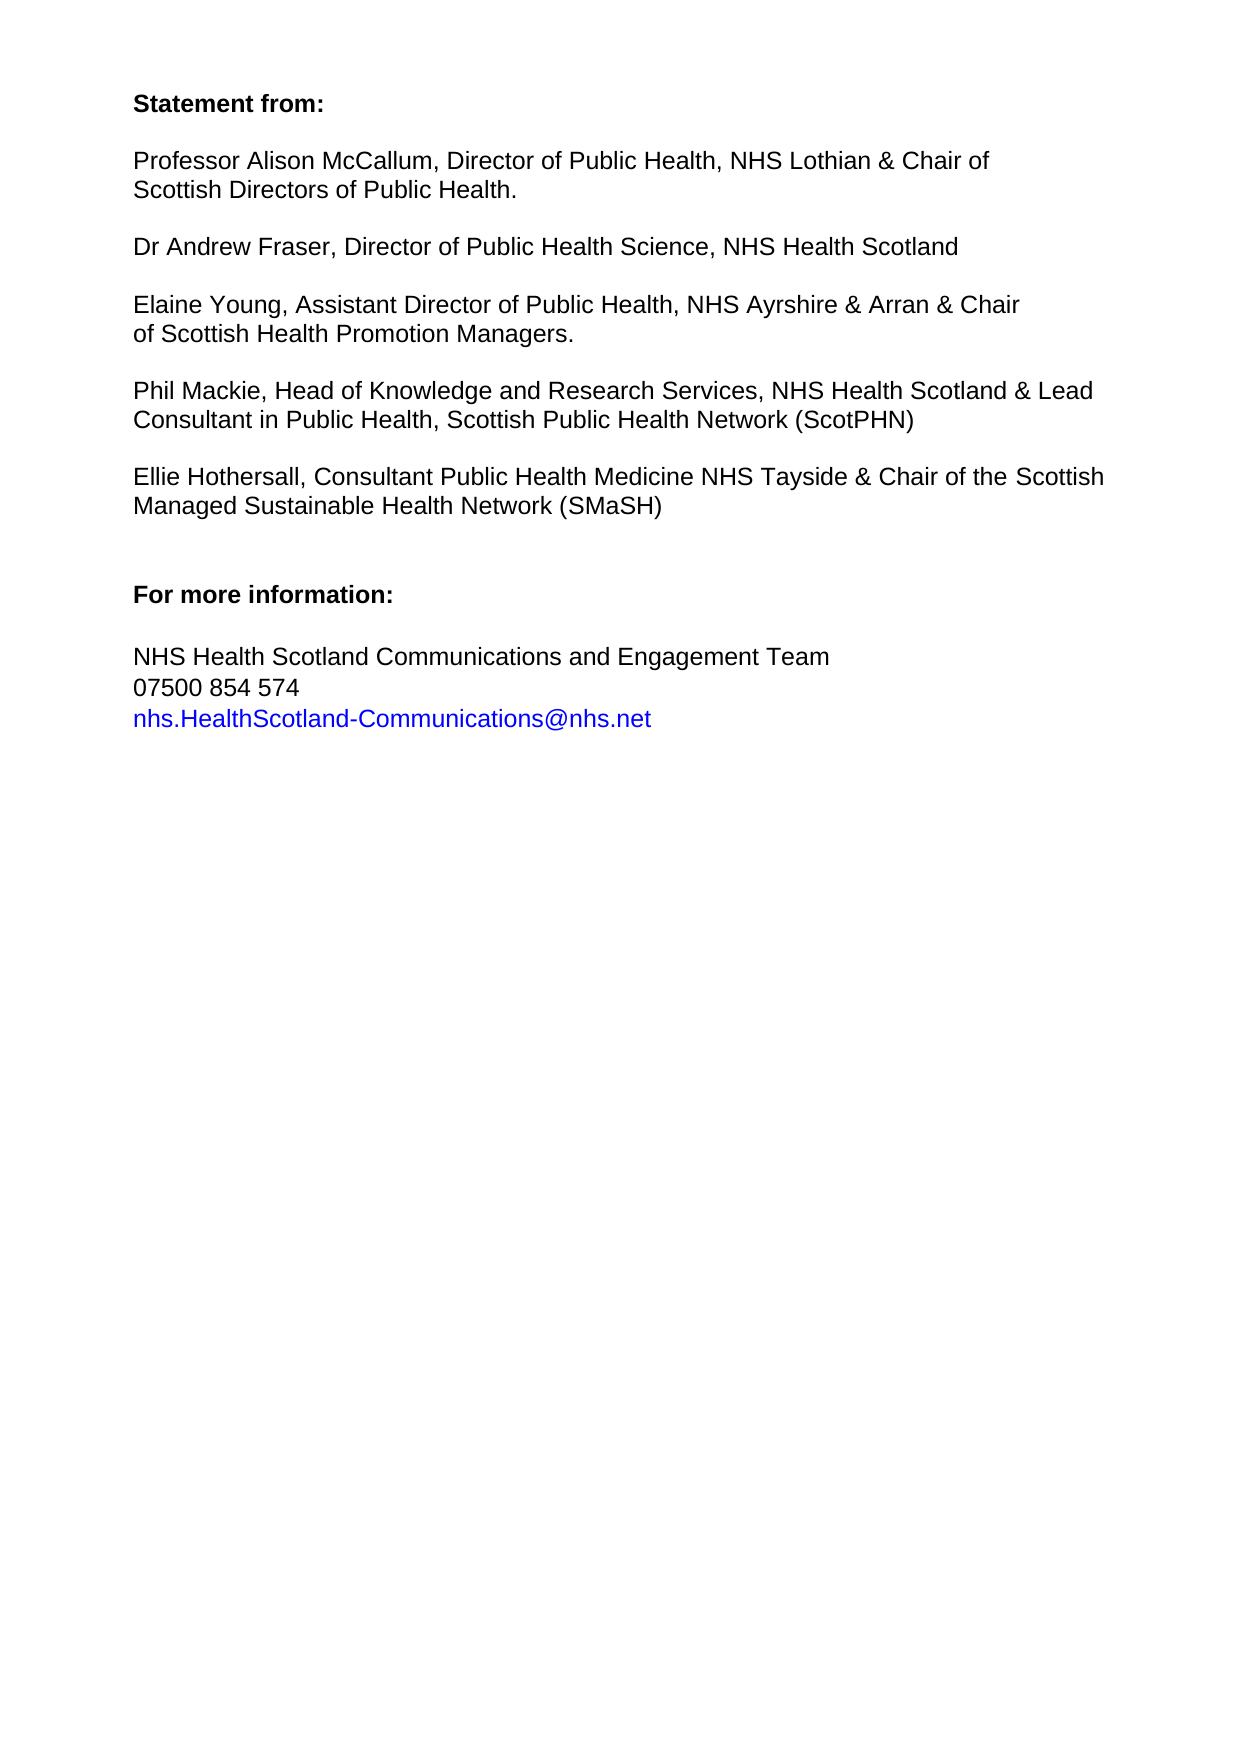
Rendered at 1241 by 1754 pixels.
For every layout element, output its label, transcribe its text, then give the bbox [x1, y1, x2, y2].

text Statement from: [133, 89, 1122, 117]
text For more information: [133, 580, 1122, 608]
text Ellie Hothersall, Consultant Public Health Medicine NHS Tayside & Chair of the Scottish Managed Sustainable Health Network (SMaSH) [133, 462, 1122, 520]
text Dr Andrew Fraser, Director of Public Health Science, NHS Health Scotland [133, 232, 1122, 261]
text Phil Mackie, Head of Knowledge and Research Services, NHS Health Scotland & Lead Consultant in Public Health, Scottish Public Health Network (ScotPHN) [133, 376, 1122, 434]
text Elaine Young, Assistant Director of Public Health, NHS Ayrshire & Arran & Chair of Scottish Health Promotion Managers. [133, 290, 1047, 347]
text nhs.HealthScotland-Communications@nhs.net [133, 704, 1122, 733]
text Professor Alison McCallum, Director of Public Health, NHS Lothian & Chair of Scottish Directors of Public Health. [133, 146, 1047, 204]
text NHS Health Scotland Communications and Engagement Team [133, 642, 1122, 671]
text 07500 854 574 [133, 673, 1122, 702]
